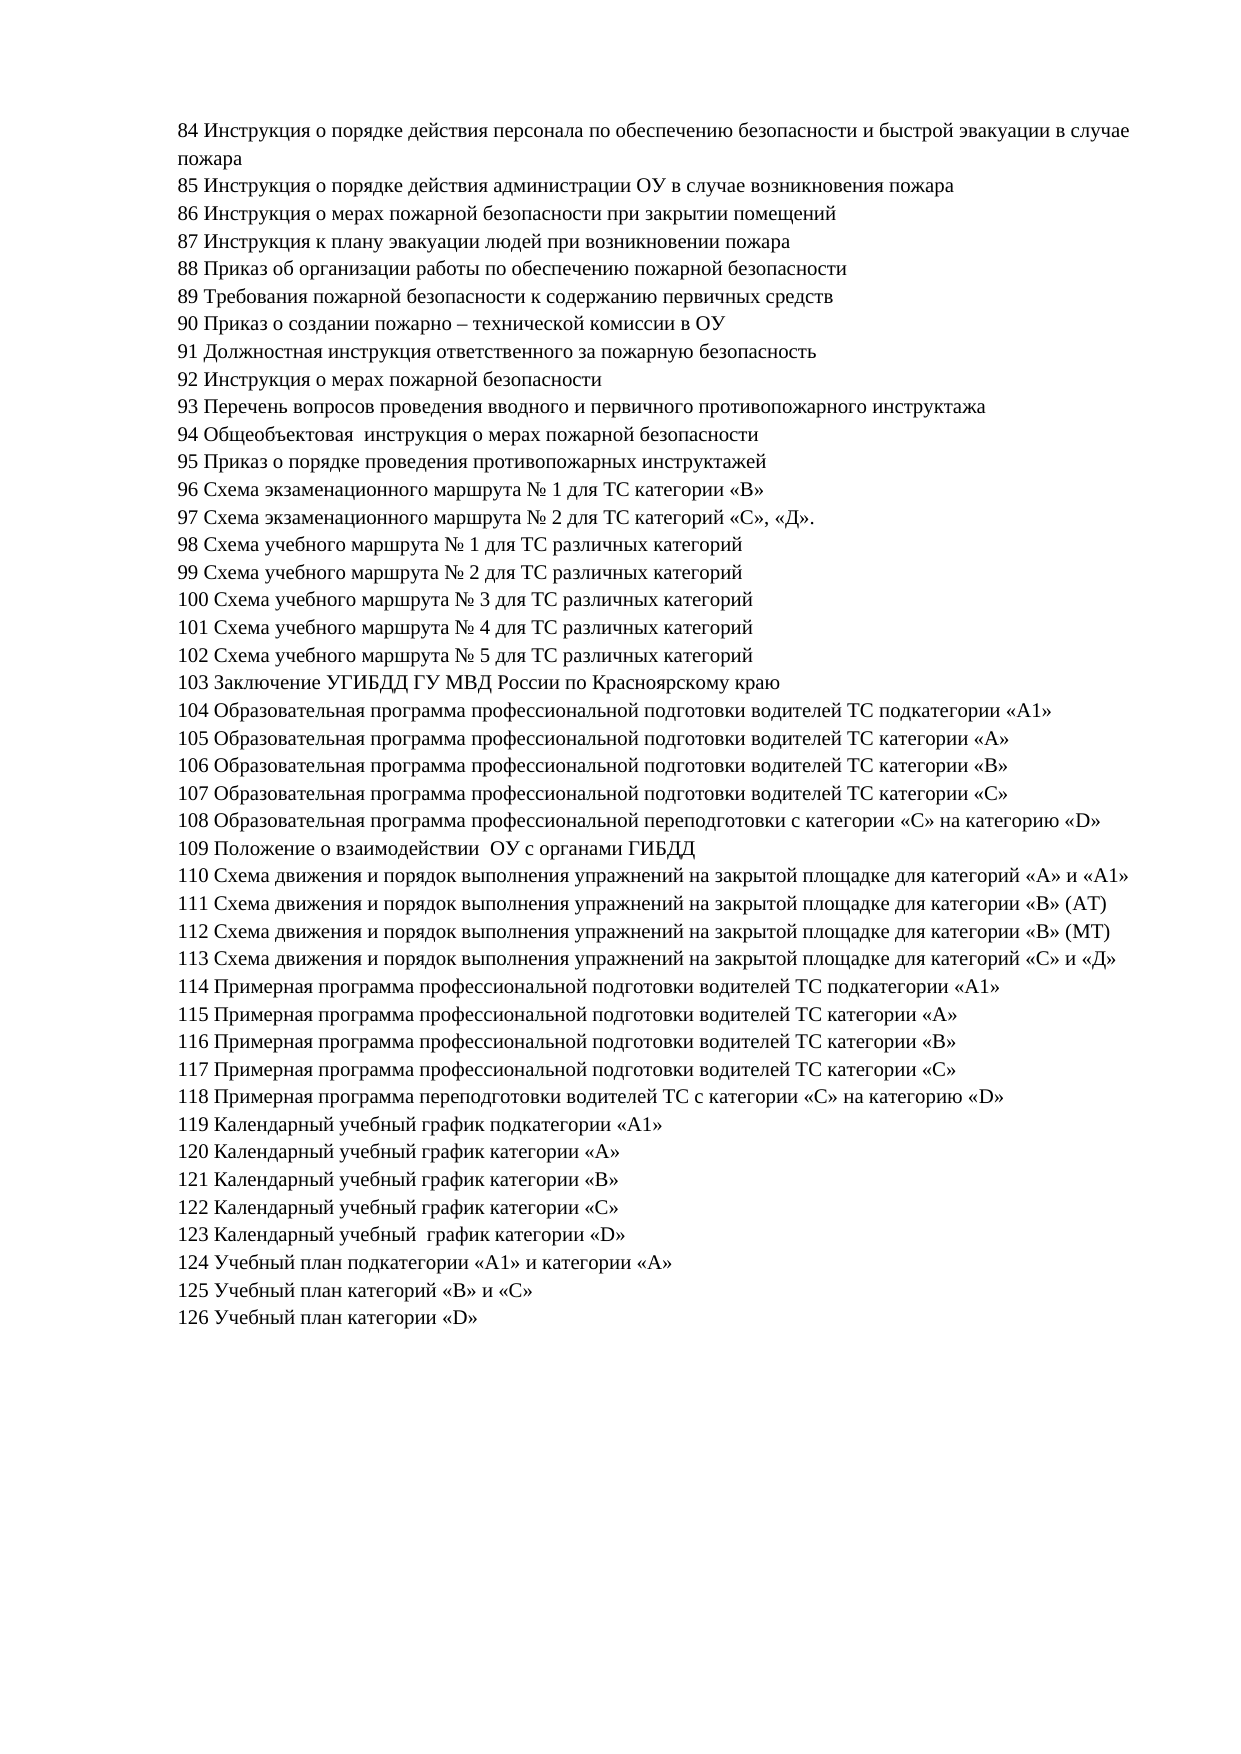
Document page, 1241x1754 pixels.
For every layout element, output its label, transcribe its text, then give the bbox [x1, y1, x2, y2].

text 119 Календарный учебный график подкатегории «А1» [177, 1112, 1152, 1136]
text 97 Схема экзаменационного маршрута № 2 для ТС категорий «С», «Д». [177, 504, 1152, 529]
text 126 Учебный план категории «D» [177, 1305, 1152, 1329]
text 88 Приказ об организации работы по обеспечению пожарной безопасности [177, 256, 1152, 280]
text 125 Учебный план категорий «В» и «С» [177, 1277, 1152, 1302]
text 104 Образовательная программа профессиональной подготовки водителей ТС подкатегории «А1» [177, 698, 1152, 722]
text 98 Схема учебного маршрута № 1 для ТС различных категорий [177, 532, 1152, 556]
text 112 Схема движения и порядок выполнения упражнений на закрытой площадке для категории «В» (МТ) [177, 919, 1152, 943]
text 96 Схема экзаменационного маршрута № 1 для ТС категории «В» [177, 477, 1152, 501]
text 86 Инструкция о мерах пожарной безопасности при закрытии помещений [177, 201, 1152, 225]
text 103 Заключение УГИБДД ГУ МВД России по Красноярскому краю [177, 670, 1152, 694]
text 93 Перечень вопросов проведения вводного и первичного противопожарного инструктажа [177, 394, 1152, 418]
text 115 Примерная программа профессиональной подготовки водителей ТС категории «А» [177, 1001, 1152, 1026]
text 108 Образовательная программа профессиональной переподготовки с категории «С» на категорию «D» [177, 808, 1152, 832]
text 100 Схема учебного маршрута № 3 для ТС различных категорий [177, 587, 1152, 611]
text 106 Образовательная программа профессиональной подготовки водителей ТС категории «В» [177, 753, 1152, 777]
text 101 Схема учебного маршрута № 4 для ТС различных категорий [177, 615, 1152, 639]
text 94 Общеобъектовая инструкция о мерах пожарной безопасности [177, 422, 1152, 446]
text 87 Инструкция к плану эвакуации людей при возникновении пожара [177, 228, 1152, 253]
text 84 Инструкция о порядке действия персонала по обеспечению безопасности и быстрой эвакуации в случае пожара [177, 118, 1152, 170]
text 89 Требования пожарной безопасности к содержанию первичных средств [177, 284, 1152, 308]
text 117 Примерная программа профессиональной подготовки водителей ТС категории «С» [177, 1057, 1152, 1081]
text 92 Инструкция о мерах пожарной безопасности [177, 367, 1152, 391]
text 122 Календарный учебный график категории «С» [177, 1195, 1152, 1219]
text 91 Должностная инструкция ответственного за пожарную безопасность [177, 339, 1152, 363]
text 105 Образовательная программа профессиональной подготовки водителей ТС категории «А» [177, 725, 1152, 749]
text 114 Примерная программа профессиональной подготовки водителей ТС подкатегории «А1» [177, 974, 1152, 998]
text 113 Схема движения и порядок выполнения упражнений на закрытой площадке для категорий «С» и «Д» [177, 946, 1152, 970]
text 116 Примерная программа профессиональной подготовки водителей ТС категории «В» [177, 1029, 1152, 1053]
text 121 Календарный учебный график категории «В» [177, 1167, 1152, 1191]
text 85 Инструкция о порядке действия администрации ОУ в случае возникновения пожара [177, 173, 1152, 197]
text 123 Календарный учебный график категории «D» [177, 1222, 1152, 1246]
text 107 Образовательная программа профессиональной подготовки водителей ТС категории «С» [177, 781, 1152, 805]
text 102 Схема учебного маршрута № 5 для ТС различных категорий [177, 643, 1152, 667]
text 110 Схема движения и порядок выполнения упражнений на закрытой площадке для категорий «А» и «А1» [177, 863, 1152, 887]
text 124 Учебный план подкатегории «А1» и категории «А» [177, 1250, 1152, 1274]
text 111 Схема движения и порядок выполнения упражнений на закрытой площадке для категории «В» (АТ) [177, 891, 1152, 915]
text 99 Схема учебного маршрута № 2 для ТС различных категорий [177, 560, 1152, 584]
text 118 Примерная программа переподготовки водителей ТС с категории «С» на категорию «D» [177, 1084, 1152, 1108]
text 95 Приказ о порядке проведения противопожарных инструктажей [177, 449, 1152, 473]
text 90 Приказ о создании пожарно – технической комиссии в ОУ [177, 311, 1152, 335]
text 120 Календарный учебный график категории «А» [177, 1139, 1152, 1163]
text 109 Положение о взаимодействии ОУ с органами ГИБДД [177, 836, 1152, 860]
